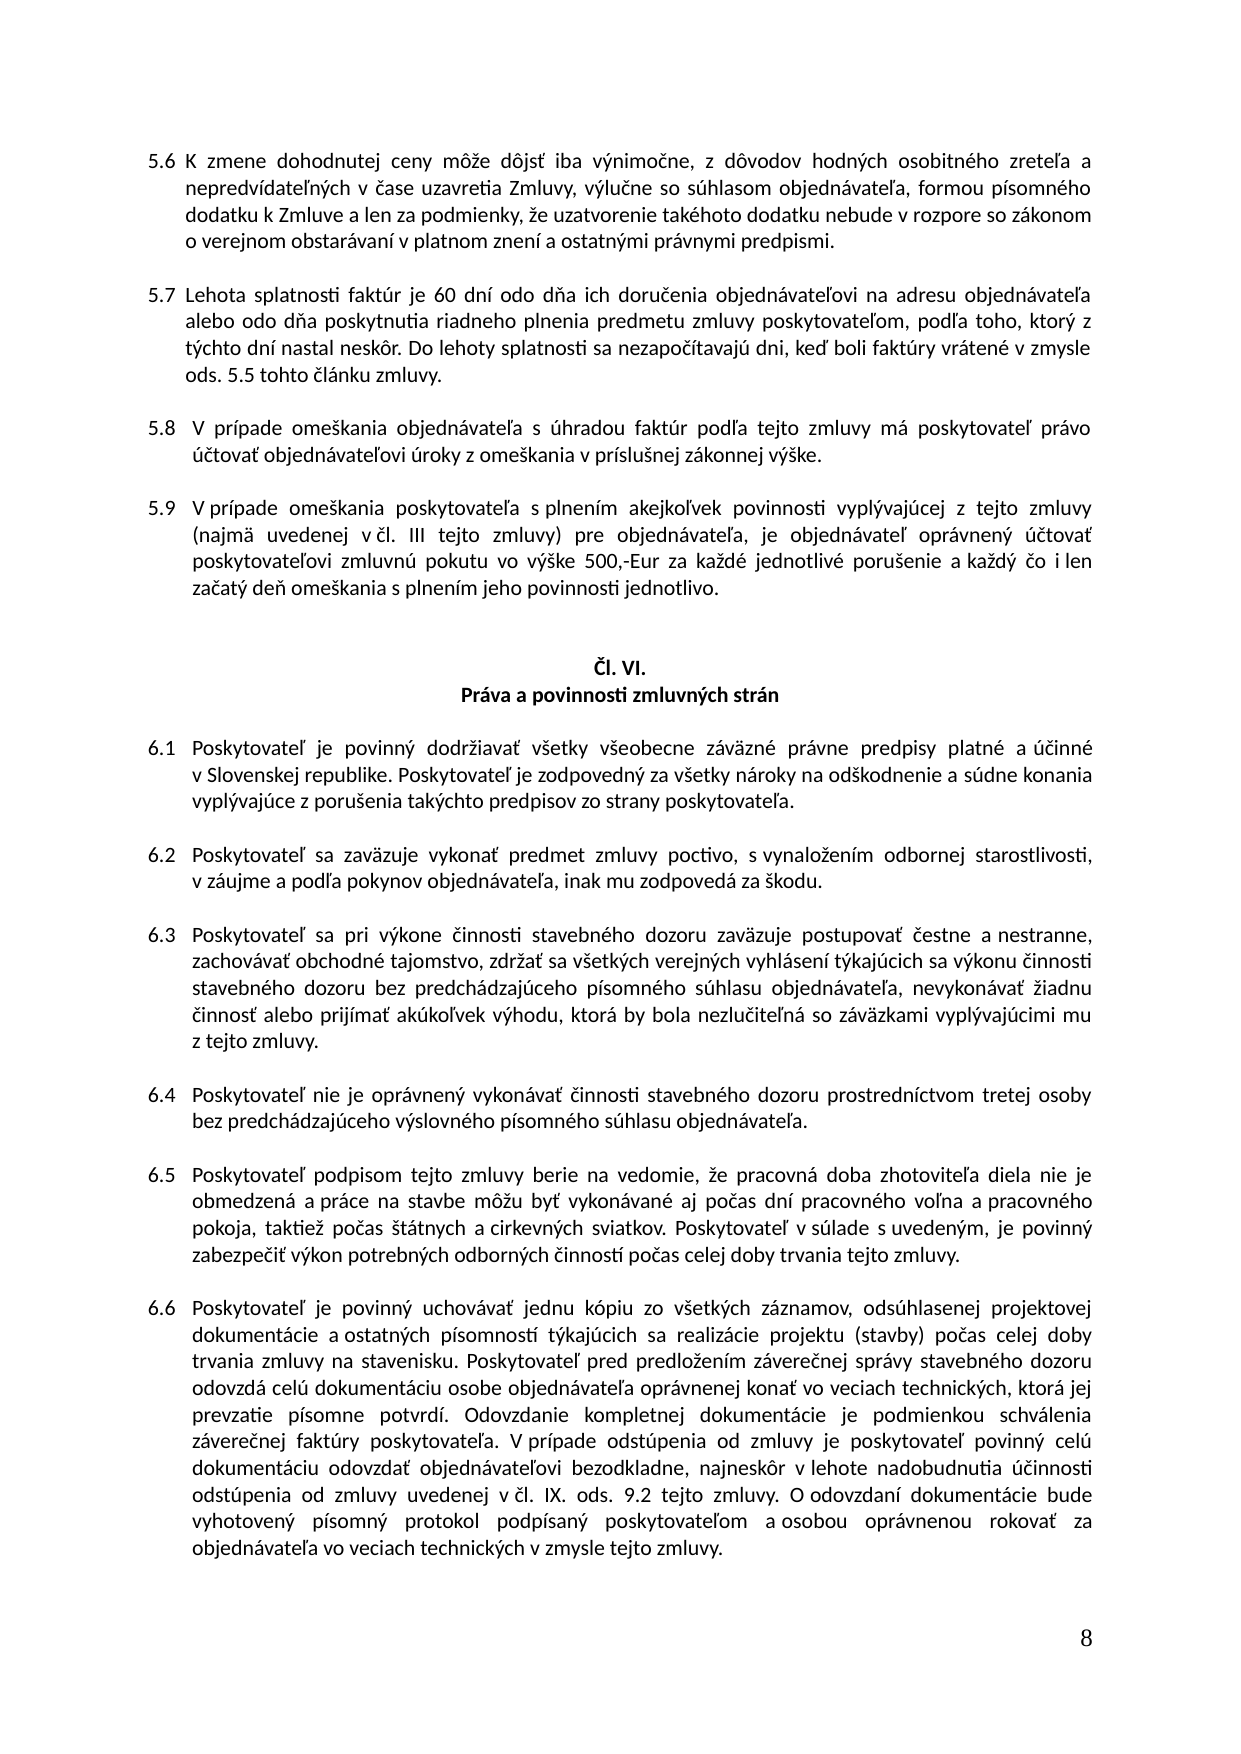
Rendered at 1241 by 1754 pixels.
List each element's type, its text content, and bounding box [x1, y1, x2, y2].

list Lehota splatnosti faktúr je 60 dní odo dňa ich doručenia objednávateľovi na adresu objednávateľa alebo odo dňa poskytnutia riadneho plnenia predmetu zmluvy poskytovateľom, podľa toho, ktorý z týchto dní nastal neskôr. Do lehoty splatnosti sa nezapočítavajú dni, keď boli faktúry vrátené v zmysle ods. 5.5 tohto článku zmluvy. [148, 281, 1092, 388]
list V prípade omeškania objednávateľa s úhradou faktúr podľa tejto zmluvy má poskytovateľ právo účtovať objednávateľovi úroky z omeškania v príslušnej zákonnej výške. [148, 414, 1092, 468]
list Poskytovateľ je povinný uchovávať jednu kópiu zo všetkých záznamov, odsúhlasenej projektovej dokumentácie a ostatných písomností týkajúcich sa realizácie projektu (stavby) počas celej doby trvania zmluvy na stavenisku. Poskytovateľ pred predložením záverečnej správy stavebného dozoru odovzdá celú dokumentáciu osobe objednávateľa oprávnenej konať vo veciach technických, ktorá jej prevzatie písomne potvrdí. Odovzdanie kompletnej dokumentácie je podmienkou schválenia záverečnej faktúry poskytovateľa. V prípade odstúpenia od zmluvy je poskytovateľ povinný celú dokumentáciu odovzdať objednávateľovi bezodkladne, najneskôr v lehote nadobudnutia účinnosti odstúpenia od zmluvy uvedenej v čl. IX. ods. 9.2 tejto zmluvy. O odovzdaní dokumentácie bude vyhotovený písomný protokol podpísaný poskytovateľom a osobou oprávnenou rokovať za objednávateľa vo veciach technických v zmysle tejto zmluvy. [148, 1294, 1093, 1561]
list Poskytovateľ nie je oprávnený vykonávať činnosti stavebného dozoru prostredníctvom tretej osoby bez predchádzajúceho výslovného písomného súhlasu objednávateľa. [148, 1081, 1093, 1134]
list V prípade omeškania poskytovateľa s plnením akejkoľvek povinnosti vyplývajúcej z tejto zmluvy (najmä uvedenej v čl. III tejto zmluvy) pre objednávateľa, je objednávateľ oprávnený účtovať poskytovateľovi zmluvnú pokutu vo výške 500,-Eur za každé jednotlivé porušenie a každý čo i len začatý deň omeškania s plnením jeho povinnosti jednotlivo. [148, 494, 1092, 601]
list Poskytovateľ podpisom tejto zmluvy berie na vedomie, že pracovná doba zhotoviteľa diela nie je obmedzená a práce na stavbe môžu byť vykonávané aj počas dní pracovného voľna a pracovného pokoja, taktiež počas štátnych a cirkevných sviatkov. Poskytovateľ v súlade s uvedeným, je povinný zabezpečiť výkon potrebných odborných činností počas celej doby trvania tejto zmluvy. [148, 1161, 1093, 1268]
list Poskytovateľ sa pri výkone činnosti stavebného dozoru zaväzuje postupovať čestne a nestranne, zachovávať obchodné tajomstvo, zdržať sa všetkých verejných vyhlásení týkajúcich sa výkonu činnosti stavebného dozoru bez predchádzajúceho písomného súhlasu objednávateľa, nevykonávať žiadnu činnosť alebo prijímať akúkoľvek výhodu, ktorá by bola nezlučiteľná so záväzkami vyplývajúcimi mu z tejto zmluvy. [148, 921, 1093, 1054]
list Poskytovateľ sa zaväzuje vykonať predmet zmluvy poctivo, s vynaložením odbornej starostlivosti, v záujme a podľa pokynov objednávateľa, inak mu zodpovedá za škodu. [148, 841, 1093, 894]
list K zmene dohodnutej ceny môže dôjsť iba výnimočne, z dôvodov hodných osobitného zreteľa a nepredvídateľných v čase uzavretia Zmluvy, výlučne so súhlasom objednávateľa, formou písomného dodatku k Zmluve a len za podmienky, že uzatvorenie takéhoto dodatku nebude v rozpore so zákonom o verejnom obstarávaní v platnom znení a ostatnými právnymi predpismi. [148, 148, 1092, 254]
text Práva a povinnosti zmluvných strán [148, 681, 1093, 708]
text Čl. VI. [148, 654, 1093, 681]
list Poskytovateľ je povinný dodržiavať všetky všeobecne záväzné právne predpisy platné a účinné v Slovenskej republike. Poskytovateľ je zodpovedný za všetky nároky na odškodnenie a súdne konania vyplývajúce z porušenia takýchto predpisov zo strany poskytovateľa. [148, 734, 1093, 814]
